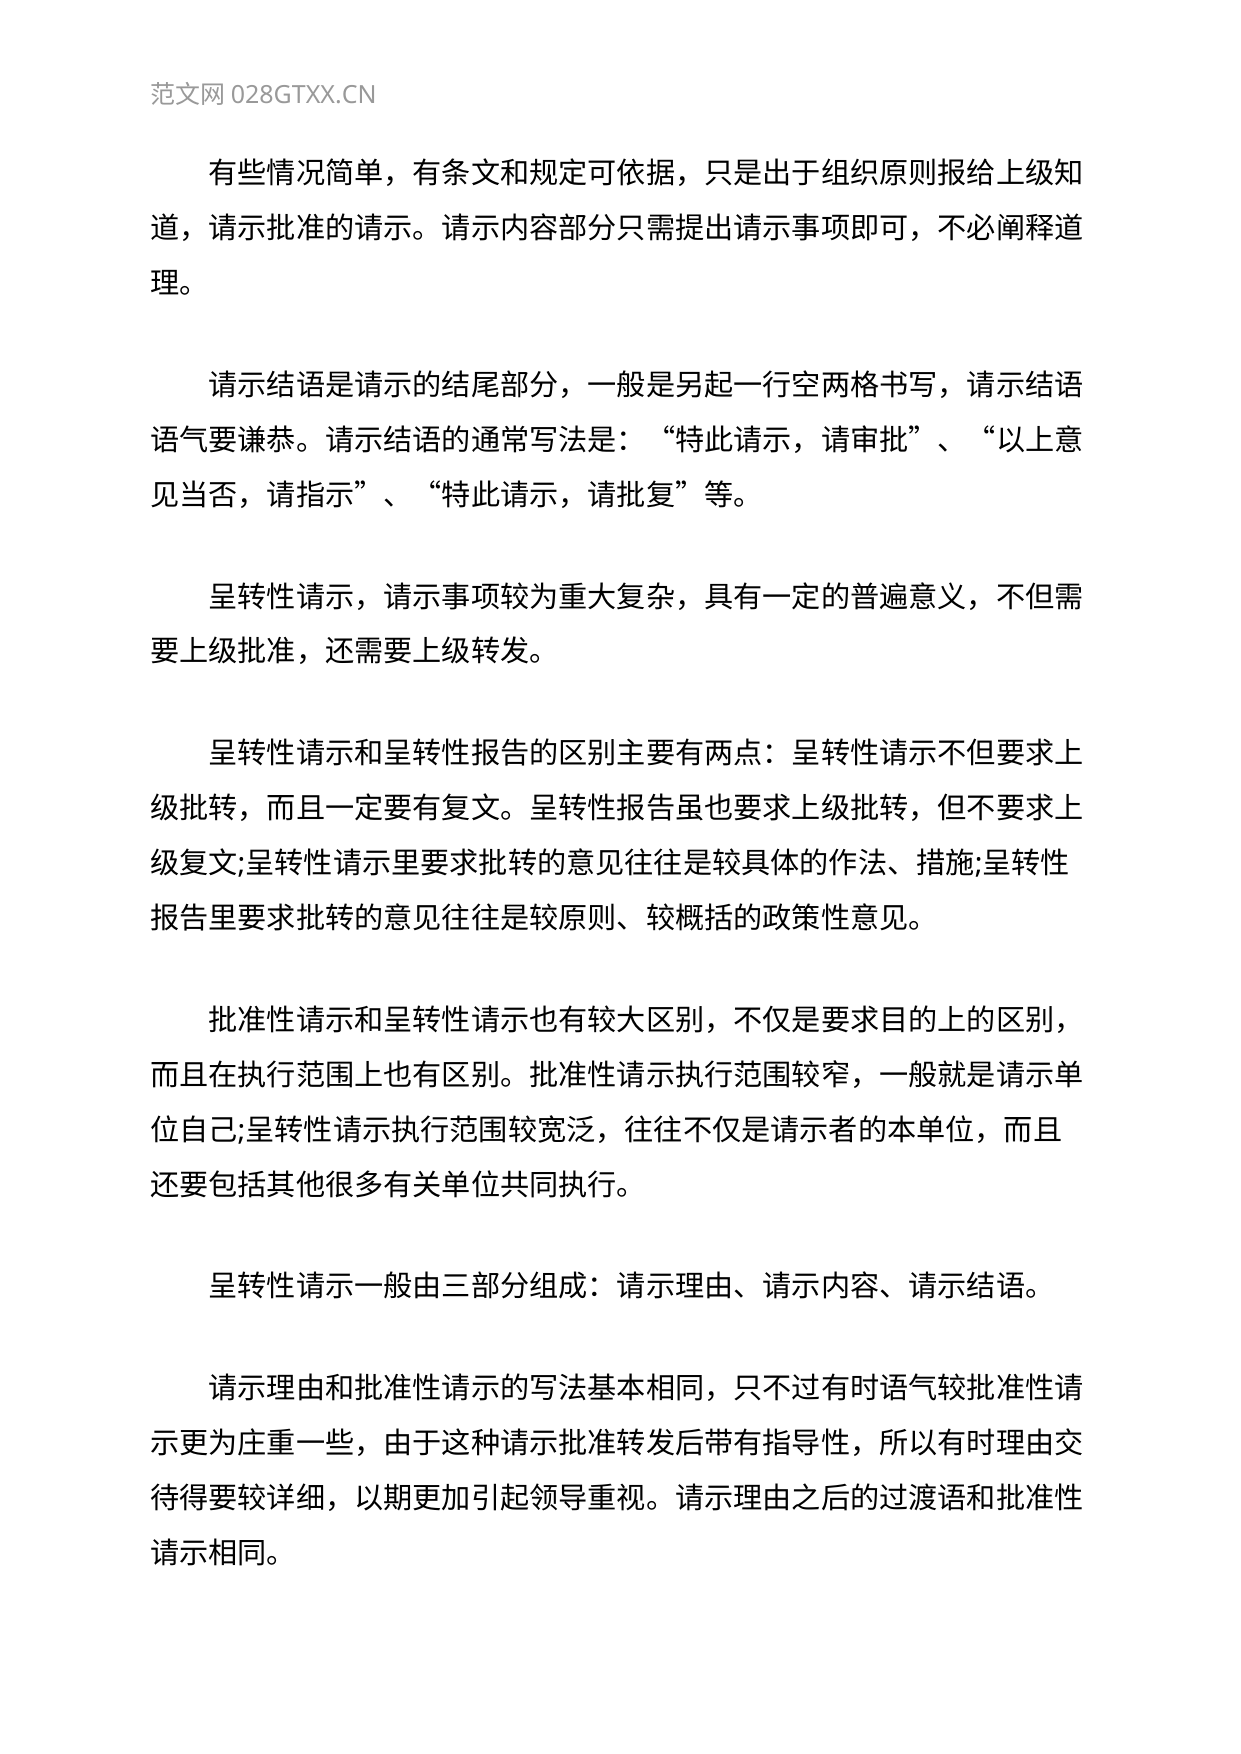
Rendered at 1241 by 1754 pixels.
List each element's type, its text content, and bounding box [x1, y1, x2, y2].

text 呈转性请示和呈转性报告的区别主要有两点：呈转性请示不但要求上级批转，而且一定要有复文。呈转性报告虽也要求上级批转，但不要求上级复文;呈转性请示里要求批转的意见往往是较具体的作法、措施;呈转性报告里要求批转的意见往往是较原则、较概括的政策性意见。 [150, 730, 1090, 937]
text 批准性请示和呈转性请示也有较大区别，不仅是要求目的上的区别，而且在执行范围上也有区别。批准性请示执行范围较窄，一般就是请示单位自己;呈转性请示执行范围较宽泛，往往不仅是请示者的本单位，而且还要包括其他很多有关单位共同执行。 [150, 996, 1090, 1203]
text 有些情况简单，有条文和规定可依据，只是出于组织原则报给上级知道，请示批准的请示。请示内容部分只需提出请示事项即可，不必阐释道理。 [150, 150, 1090, 302]
text 呈转性请示一般由三部分组成：请示理由、请示内容、请示结语。 [150, 1263, 1090, 1305]
text 呈转性请示，请示事项较为重大复杂，具有一定的普遍意义，不但需要上级批准，还需要上级转发。 [150, 573, 1090, 670]
text 请示结语是请示的结尾部分，一般是另起一行空两格书写，请示结语语气要谦恭。请示结语的通常写法是：“特此请示，请审批”、“以上意见当否，请指示”、“特此请示，请批复”等。 [150, 362, 1090, 514]
text 请示理由和批准性请示的写法基本相同，只不过有时语气较批准性请示更为庄重一些，由于这种请示批准转发后带有指导性，所以有时理由交待得要较详细，以期更加引起领导重视。请示理由之后的过渡语和批准性请示相同。 [150, 1365, 1090, 1572]
